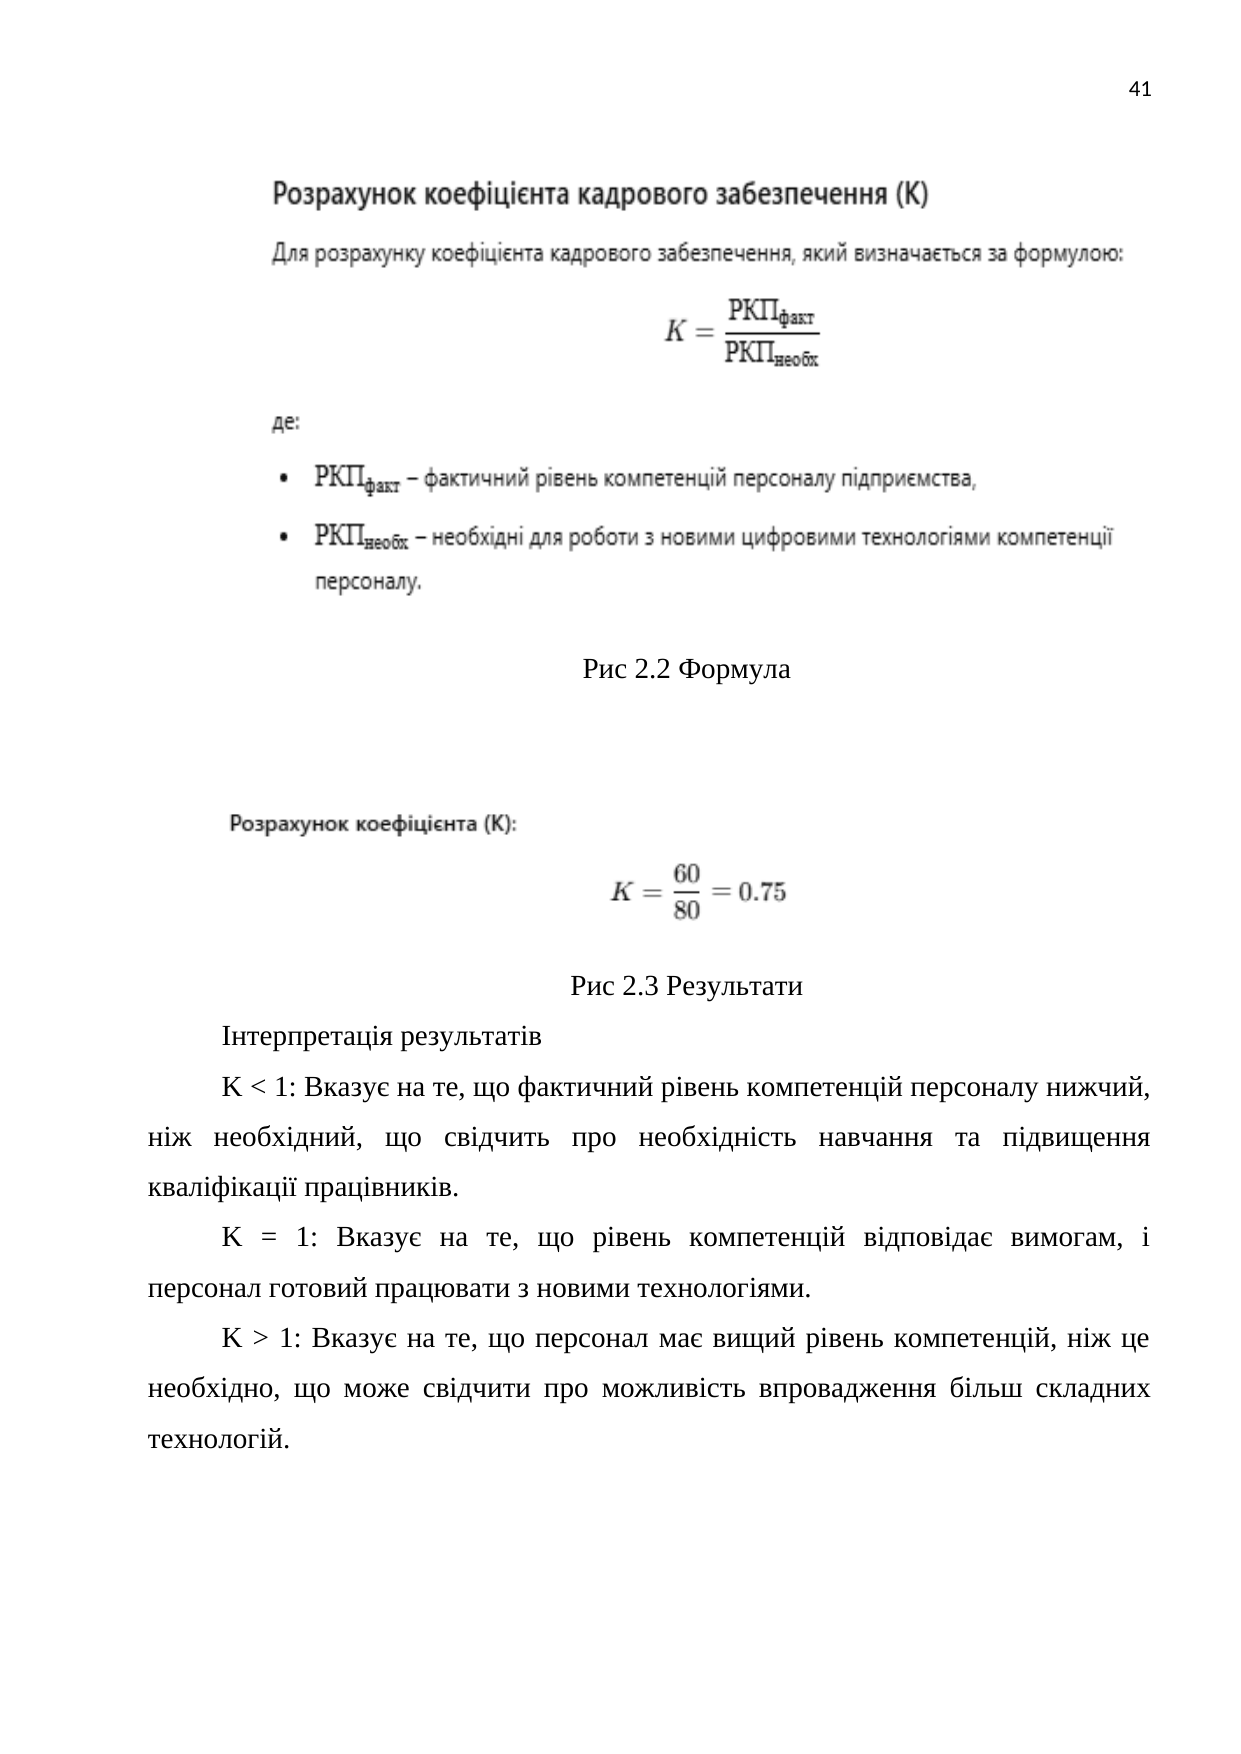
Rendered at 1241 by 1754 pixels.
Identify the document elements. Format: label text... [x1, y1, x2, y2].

text K > 1: Вказує на те, що персонал має вищий рівень компетенцій, ніж це необхідно, що може свідчити про можливість впровадження більш складних технологій. [148, 1320, 1152, 1454]
picture [221, 129, 1162, 638]
text Інтерпретація результатів [148, 1018, 1152, 1052]
picture [221, 802, 1005, 954]
text K = 1: Вказує на те, що рівень компетенцій відповідає вимогам, і персонал готовий працювати з новими технологіями. [148, 1219, 1152, 1303]
text Рис 2.2 Формула [148, 652, 1152, 685]
text Рис 2.3 Результати [148, 968, 1152, 1002]
text K < 1: Вказує на те, що фактичний рівень компетенцій персоналу нижчий, ніж необхідний, що свідчить про необхідність навчання та підвищення кваліфікації працівників. [148, 1069, 1152, 1203]
